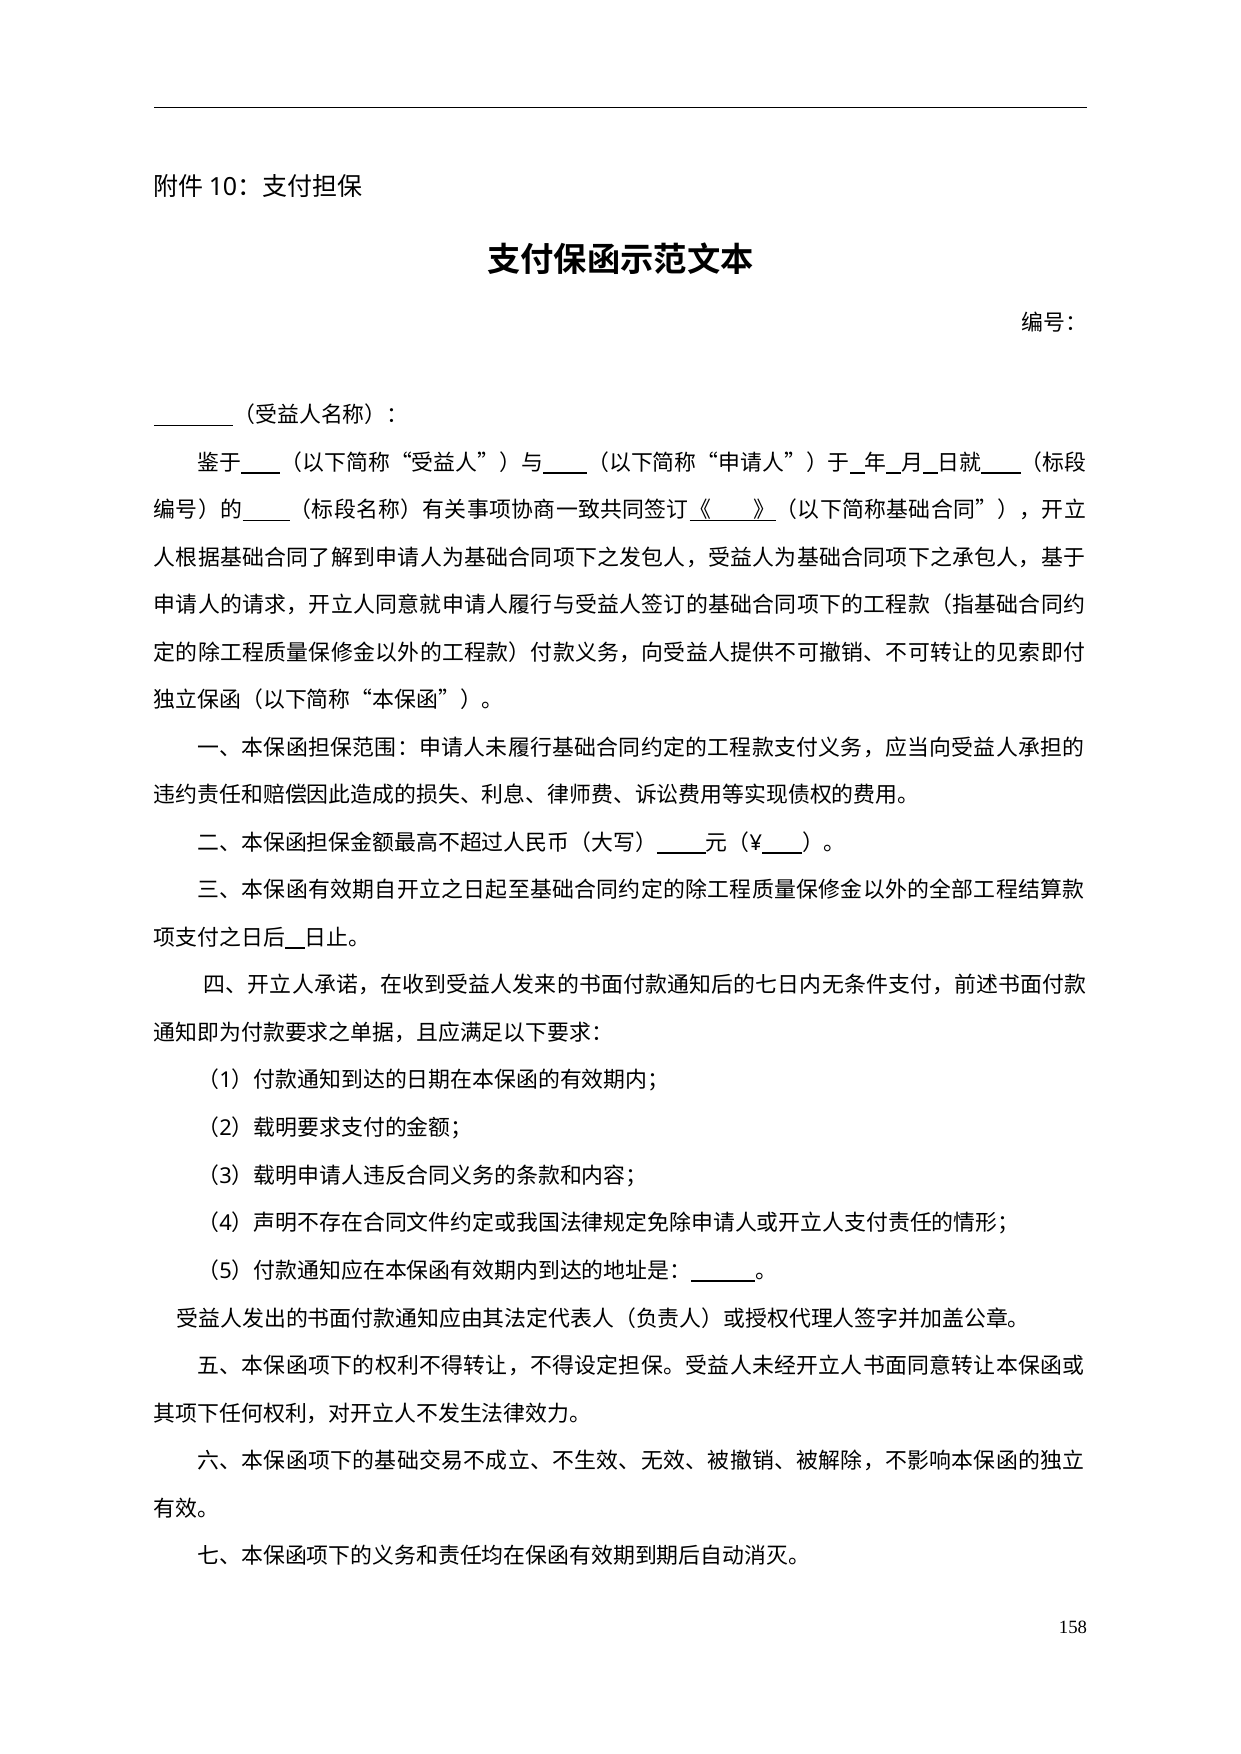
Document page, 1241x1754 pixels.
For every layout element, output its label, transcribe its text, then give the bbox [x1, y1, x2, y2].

text 附件10：支付担保 [153, 166, 1087, 202]
text （受益人名称）： [153, 397, 1087, 429]
text （4）声明不存在合同文件约定或我国法律规定免除申请人或开立人支付责任的情形； [153, 1205, 1087, 1237]
text 二、本保函担保金额最高不超过人民币（大写） 元（¥ ）。 [153, 825, 1087, 857]
text 鉴于 （以下简称“受益人”）与 （以下简称“申请人”）于 年 月 日就 （标段编号）的 （标段名称）有关事项协商一致共同签订《 》（以下简称基础合同”），开立人根据基础合同了解到申请人为基础合同项下之发包人，受益人为基础合同项下之承包人，基于申请人的请求，开立人同意就申请人履行与受益人签订的基础合同项下的工程款（指基础合同约定的除工程质量保修金以外的工程款）付款义务，向受益人提供不可撤销、不可转让的见索即付独立保函（以下简称“本保函”）。 [153, 445, 1087, 714]
text 一、本保函担保范围：申请人未履行基础合同约定的工程款支付义务，应当向受益人承担的违约责任和赔偿因此造成的损失、利息、律师费、诉讼费用等实现债权的费用。 [153, 730, 1087, 809]
text （3）载明申请人违反合同义务的条款和内容； [153, 1158, 1087, 1189]
text （1）付款通知到达的日期在本保函的有效期内； [153, 1062, 1087, 1094]
text 四、开立人承诺，在收到受益人发来的书面付款通知后的七日内无条件支付，前述书面付款通知即为付款要求之单据，且应满足以下要求： [153, 967, 1087, 1047]
text 支付保函示范文本 [153, 233, 1087, 281]
text （5）付款通知应在本保函有效期内到达的地址是： 。 [153, 1253, 1087, 1285]
text 受益人发出的书面付款通知应由其法定代表人（负责人）或授权代理人签字并加盖公章。 [153, 1301, 1087, 1332]
text 编号： [153, 305, 1087, 337]
text （2）载明要求支付的金额； [153, 1110, 1087, 1142]
text 三、本保函有效期自开立之日起至基础合同约定的除工程质量保修金以外的全部工程结算款项支付之日后 日止。 [153, 872, 1087, 952]
text 五、本保函项下的权利不得转让，不得设定担保。受益人未经开立人书面同意转让本保函或其项下任何权利，对开立人不发生法律效力。 [153, 1348, 1087, 1427]
text 七、本保函项下的义务和责任均在保函有效期到期后自动消灭。 [153, 1538, 1087, 1570]
text 六、本保函项下的基础交易不成立、不生效、无效、被撤销、被解除，不影响本保函的独立有效。 [153, 1443, 1087, 1522]
